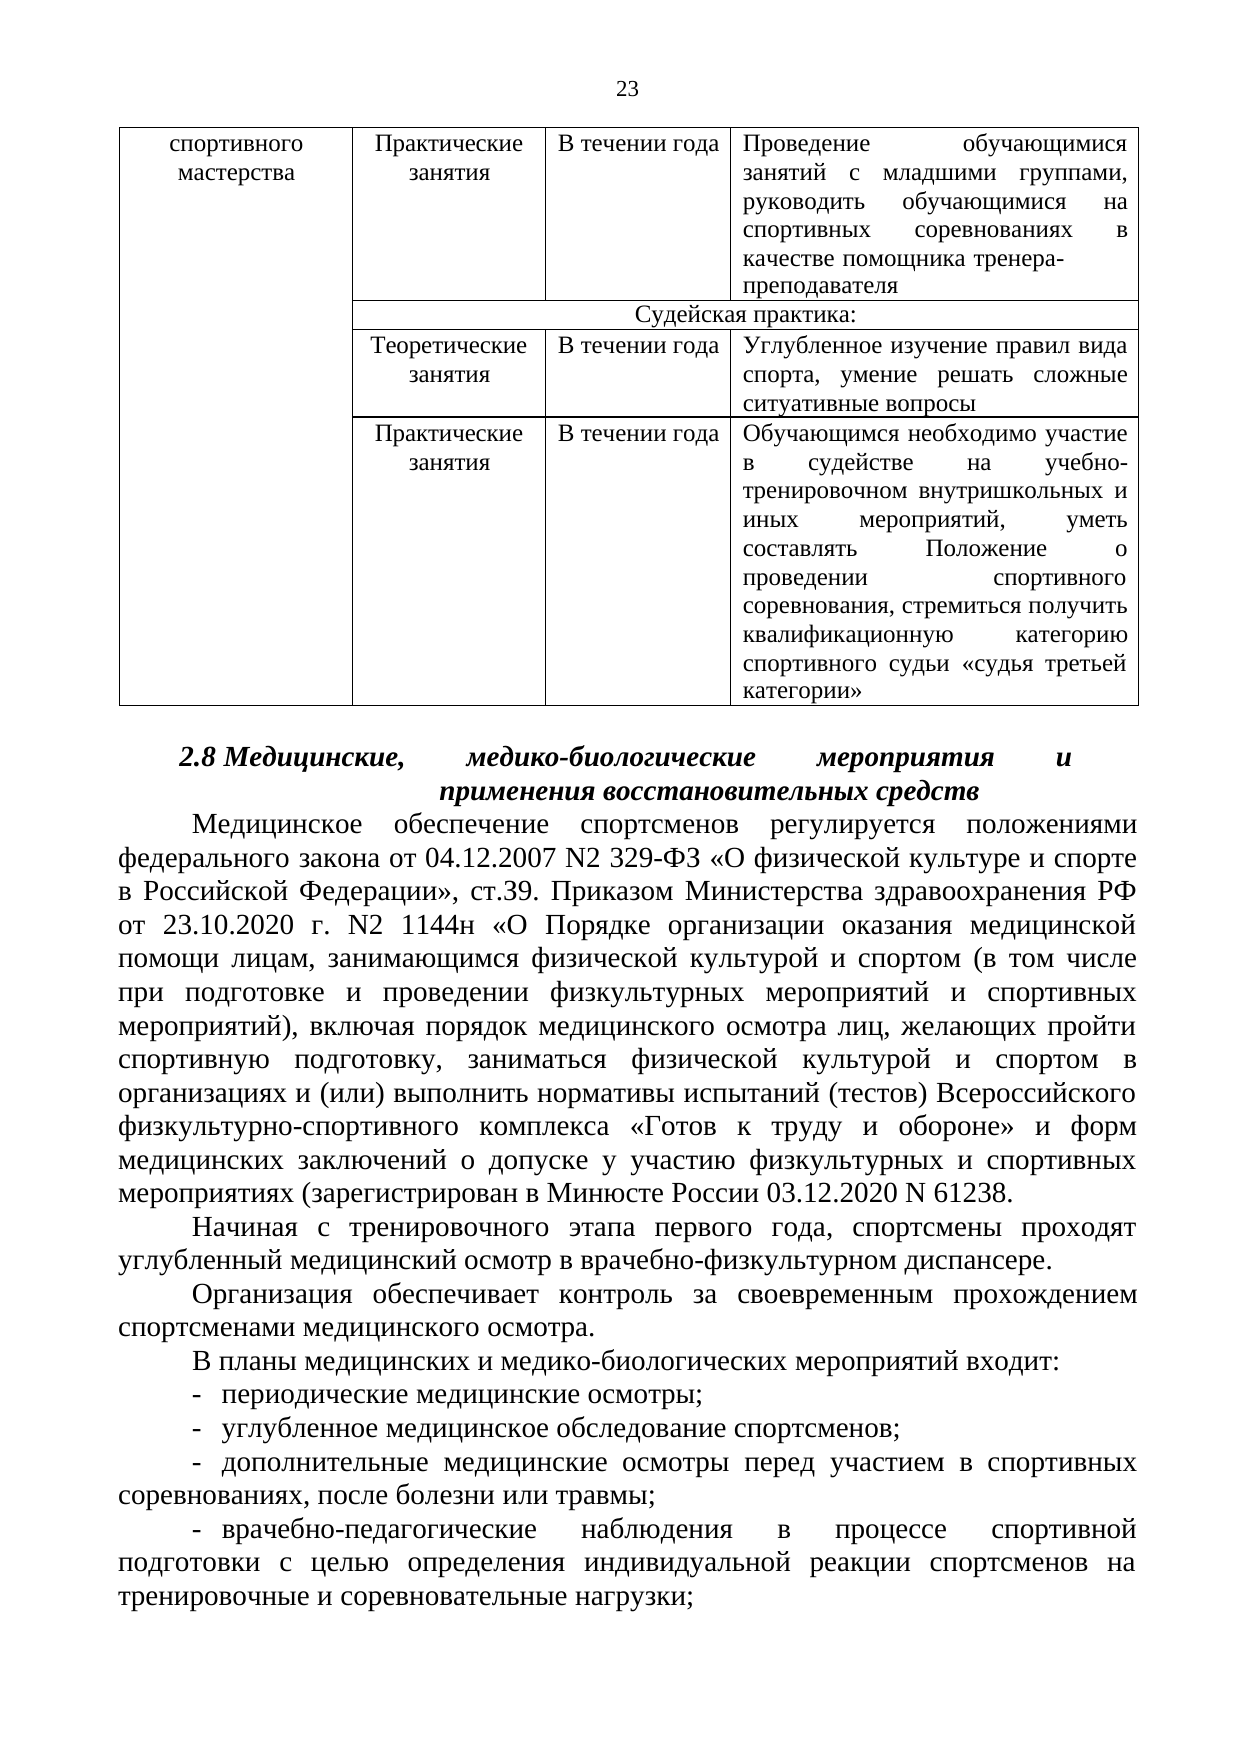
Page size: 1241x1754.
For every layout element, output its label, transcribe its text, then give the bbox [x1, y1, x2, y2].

text Начиная с тренировочного этапа первого года, спортсмены проходят углубленный медицинский осмотр в врачебно-физкультурном диспансере. [118, 1209, 1137, 1276]
subtitle Медицинские, медико-биологические мероприятия и применения восстановительных средств [179, 739, 1075, 806]
table_cell В течении года [546, 330, 730, 416]
table_cell Судейская практика: [353, 301, 1138, 329]
text Медицинское обеспечение спортсменов регулируется положениями федерального закона от 04.12.2007 N2 329-ФЗ «О физической культуре и спорте в Российской Федерации», ст.З9. Приказом Министерства здравоохранения РФ от 23.10.2020 г. N2 1144н «О Порядке организации оказания медицинской помощи лицам, занимающимся физической культурой и спортом (в том числе при подготовке и проведении физкультурных мероприятий и спортивных мероприятий), включая порядок медицинского осмотра лиц, желающих пройти спортивную подготовку, заниматься физической культурой и спортом в организациях и (или) выполнить нормативы испытаний (тестов) Всероссийского физкультурно-спортивного комплекса «Готов к труду и обороне» и форм медицинских заключений о допуске у участию физкультурных и спортивных мероприятиях (зарегистрирован в Минюсте России 03.12.2020 N 61238. [118, 806, 1137, 1209]
table_cell Углубленное изучение правил вида спорта, умение решать сложные ситуативные вопросы [731, 330, 1138, 416]
list периодические медицинские осмотры; [192, 1377, 1213, 1410]
table_cell В течении года [546, 418, 730, 704]
list углубленное медицинское обследование спортсменов; [192, 1410, 1213, 1444]
list дополнительные медицинские осмотры перед участием в спортивных соревнованиях, после болезни или травмы; [118, 1444, 1137, 1511]
table_cell Обучающимся необходимо участие в судействе на учебно- тренировочном внутришкольных и иных мероприятий, уметь составлять Положение о проведении спортивного соревнования, стремиться получить квалификационную категорию спортивного судьи «судья третьей категории» [731, 418, 1138, 704]
list врачебно-педагогические наблюдения в процессе спортивной подготовки с целью определения индивидуальной реакции спортсменов на тренировочные и соревновательные нагрузки; [118, 1511, 1137, 1612]
text Организация обеспечивает контроль за своевременным прохождением спортсменами медицинского осмотра. [118, 1276, 1137, 1343]
table_cell Практические занятия [353, 418, 545, 704]
table_header спортивного мастерства [120, 128, 352, 704]
table_header В течении года [546, 128, 730, 300]
text В планы медицинских и медико-биологических мероприятий входит: [192, 1343, 1213, 1377]
table_cell Теоретические занятия [353, 330, 545, 416]
table_header Практические занятия [353, 128, 545, 300]
table_header Проведение обучающимися занятий с младшими группами, руководить обучающимися на спортивных соревнованиях в качестве помощника тренера- преподавателя [731, 128, 1138, 300]
